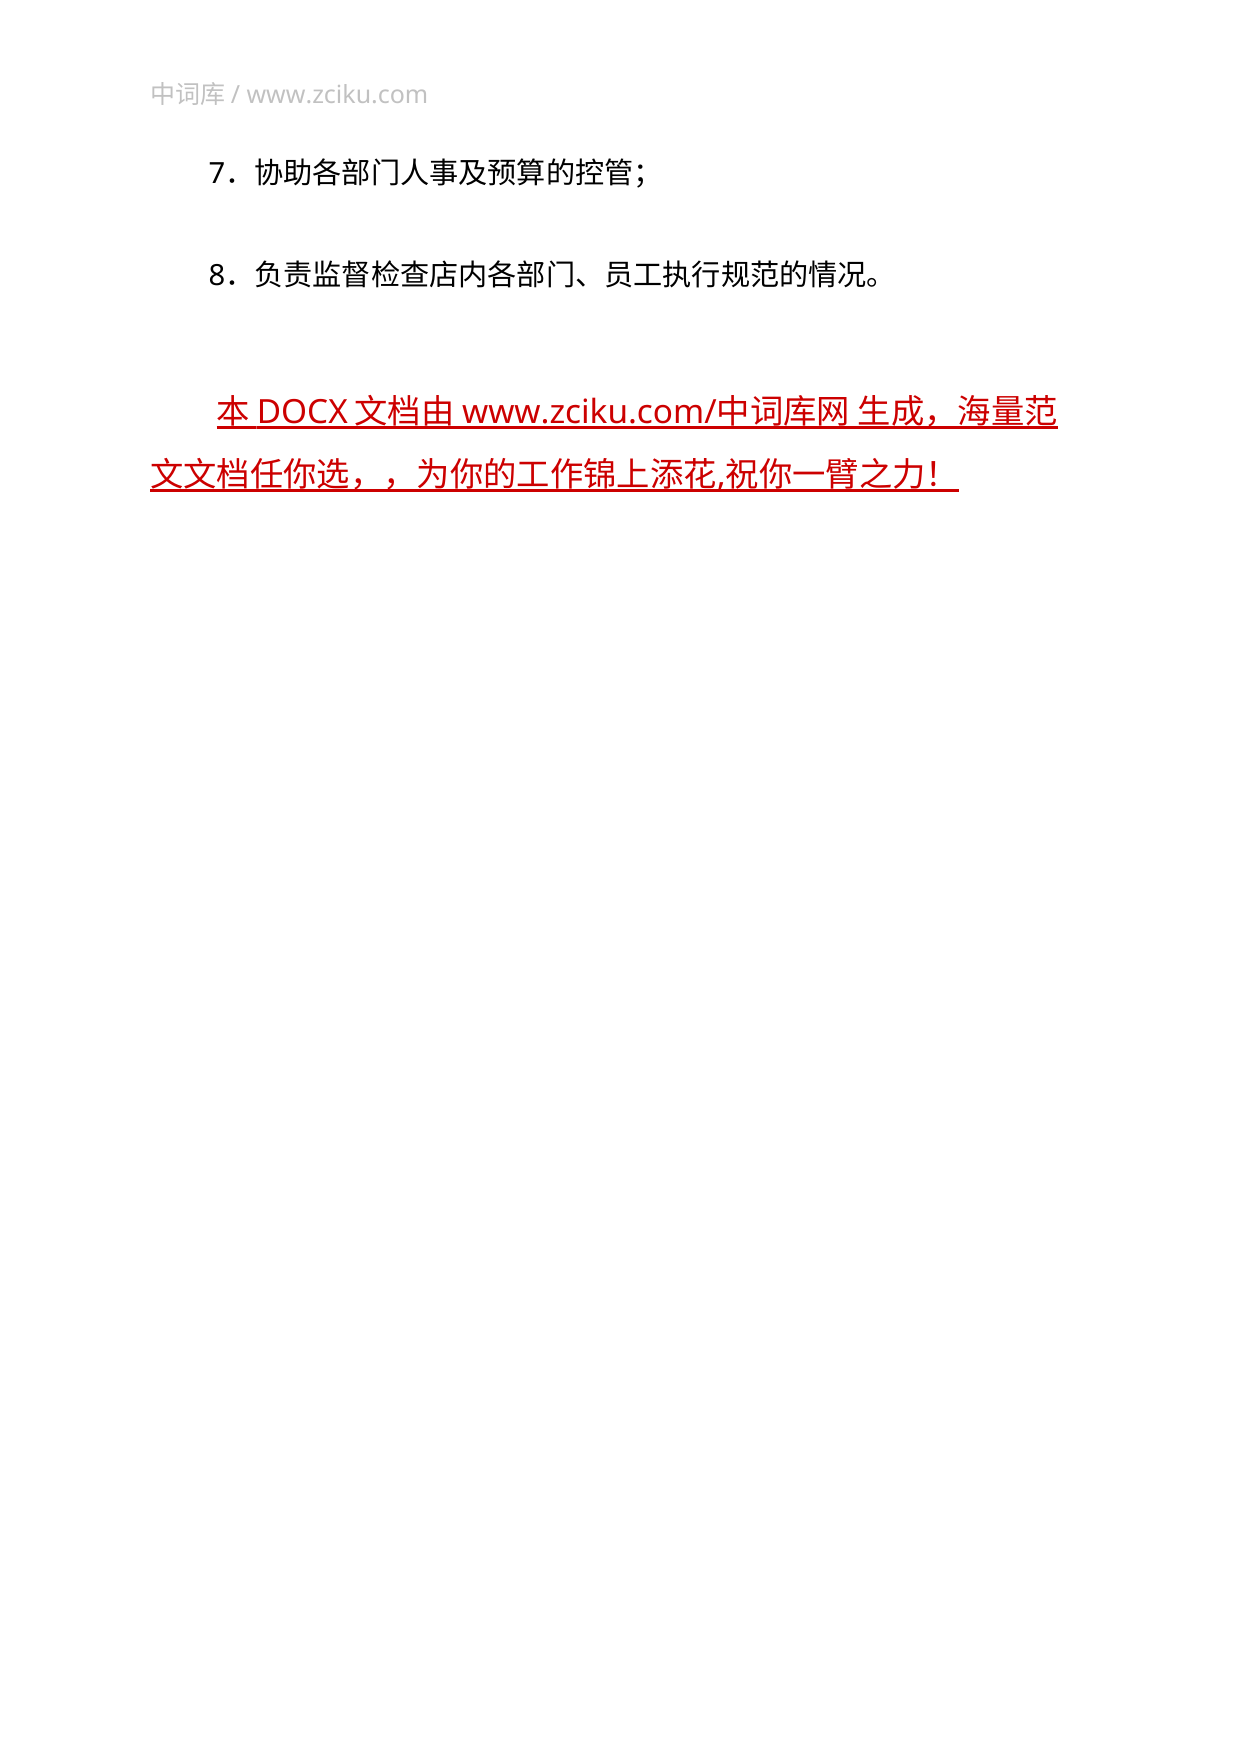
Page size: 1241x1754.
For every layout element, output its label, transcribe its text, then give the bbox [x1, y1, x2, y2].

text 本DOCX文档由 www.zciku.com/中词库网 生成，海量范文文档任你选，，为你的工作锦上添花,祝你一臂之力！ [150, 385, 1090, 496]
text 7．协助各部门人事及预算的控管； [150, 150, 1090, 192]
text 8．负责监督检查店内各部门、员工执行规范的情况。 [150, 252, 1090, 294]
